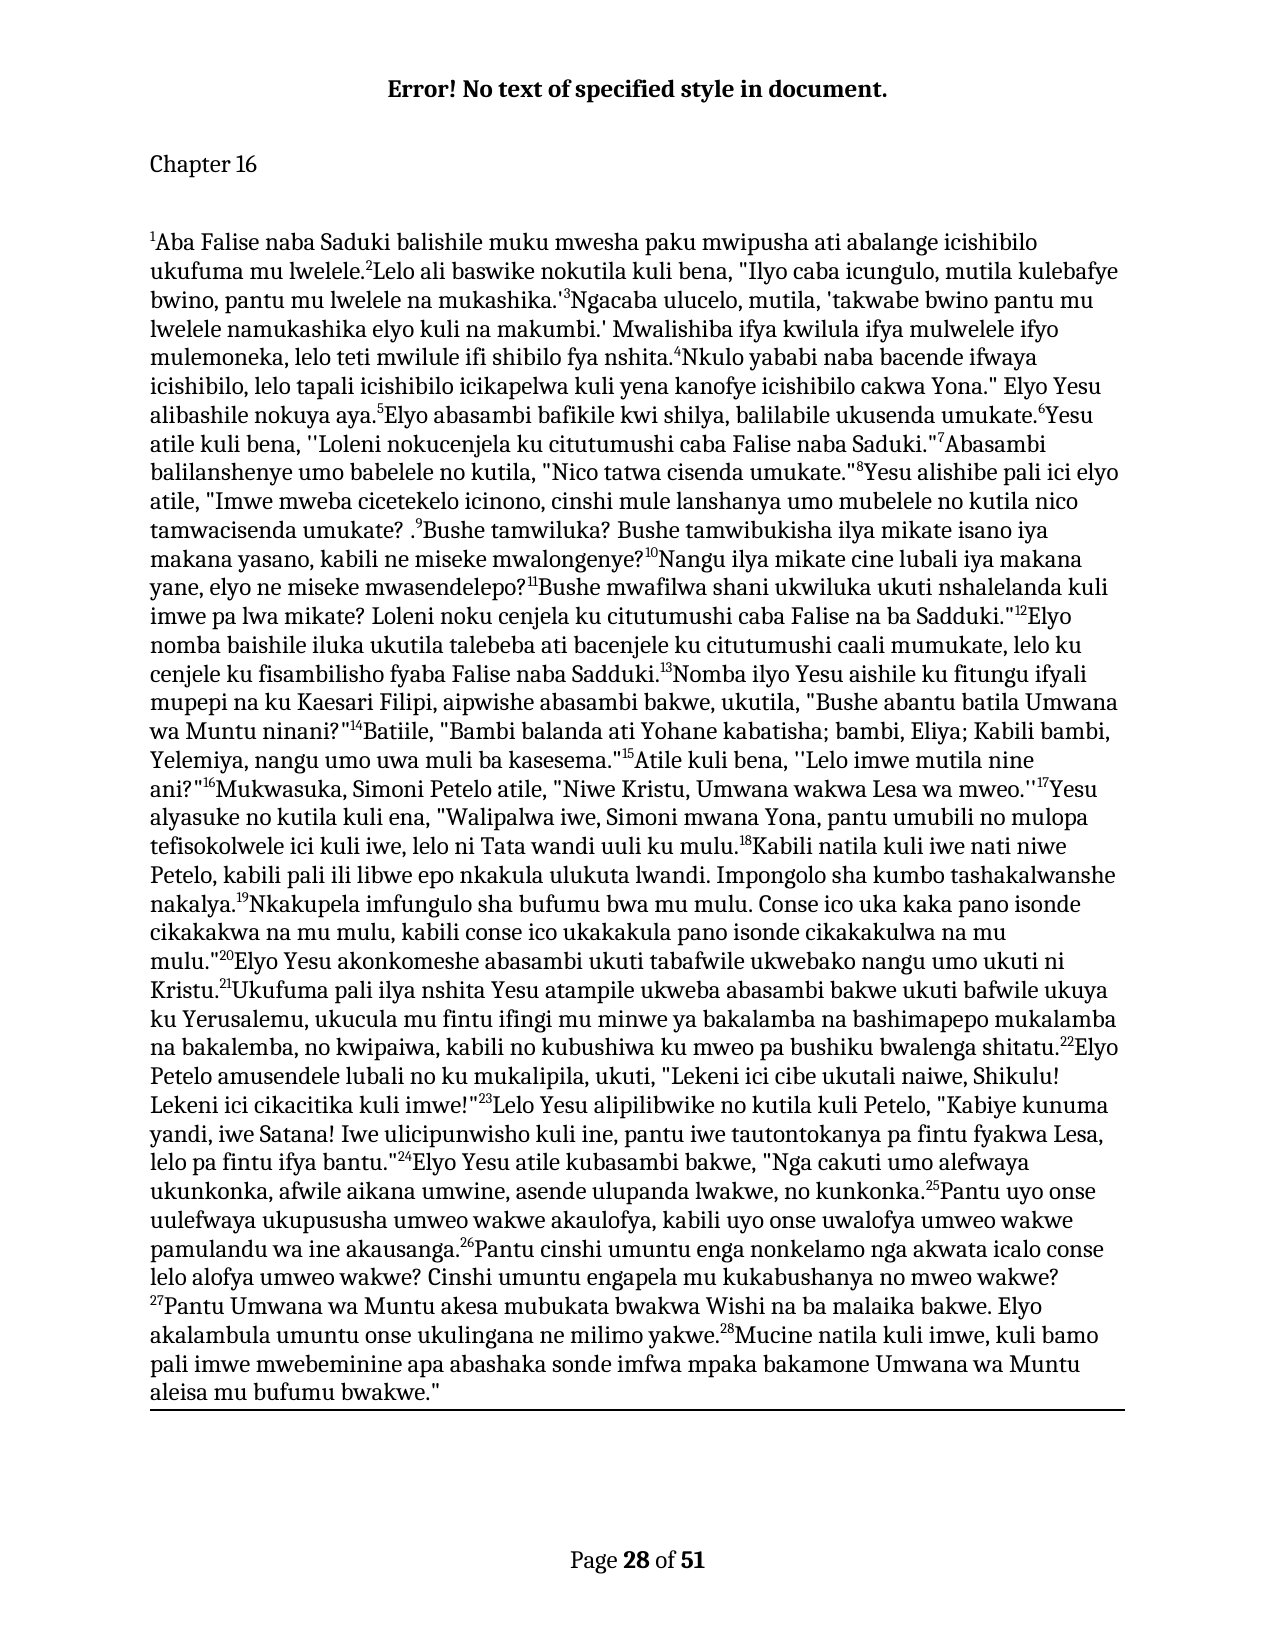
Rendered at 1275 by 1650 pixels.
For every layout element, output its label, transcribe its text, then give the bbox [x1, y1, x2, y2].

text Chapter 16 [150, 150, 1125, 207]
text 1Aba Falise naba Saduki balishile muku mwesha paku mwipusha ati abalange icishibilo ukufuma mu lwelele.2Lelo ali baswike nokutila kuli bena, "Ilyo caba icungulo, mutila kulebafye bwino, pantu mu lwelele na mukashika.'3Ngacaba ulucelo, mutila, 'takwabe bwino pantu mu lwelele namukashika elyo kuli na makumbi.' Mwalishiba ifya kwilula ifya mulwelele ifyo mulemoneka, lelo teti mwilule ifi shibilo fya nshita.4Nkulo yababi naba bacende ifwaya icishibilo, lelo tapali icishibilo icikapelwa kuli yena kanofye icishibilo cakwa Yona." Elyo Yesu alibashile nokuya aya.5Elyo abasambi bafikile kwi shilya, balilabile ukusenda umukate.6Yesu atile kuli bena, ''Loleni nokucenjela ku citutumushi caba Falise naba Saduki."7Abasambi balilanshenye umo babelele no kutila, "Nico tatwa cisenda umukate."8Yesu alishibe pali ici elyo atile, "Imwe mweba cicetekelo icinono, cinshi mule lanshanya umo mubelele no kutila nico tamwacisenda umukate? .9Bushe tamwiluka? Bushe tamwibukisha ilya mikate isano iya makana yasano, kabili ne miseke mwalongenye?10Nangu ilya mikate cine lubali iya makana yane, elyo ne miseke mwasendelepo?11Bushe mwafilwa shani ukwiluka ukuti nshalelanda kuli imwe pa lwa mikate? Loleni noku cenjela ku citutumushi caba Falise na ba Sadduki."12Elyo nomba baishile iluka ukutila talebeba ati bacenjele ku citutumushi caali mumukate, lelo ku cenjele ku fisambilisho fyaba Falise naba Sadduki.13Nomba ilyo Yesu aishile ku fitungu ifyali mupepi na ku Kaesari Filipi, aipwishe abasambi bakwe, ukutila, "Bushe abantu batila Umwana wa Muntu ninani?"14Batiile, "Bambi balanda ati Yohane kabatisha; bambi, Eliya; Kabili bambi, Yelemiya, nangu umo uwa muli ba kasesema."15Atile kuli bena, ''Lelo imwe mutila nine ani?"16Mukwasuka, Simoni Petelo atile, "Niwe Kristu, Umwana wakwa Lesa wa mweo.''17Yesu alyasuke no kutila kuli ena, "Walipalwa iwe, Simoni mwana Yona, pantu umubili no mulopa tefisokolwele ici kuli iwe, lelo ni Tata wandi uuli ku mulu.18Kabili natila kuli iwe nati niwe Petelo, kabili pali ili libwe epo nkakula ulukuta lwandi. Impongolo sha kumbo tashakalwanshe nakalya.19Nkakupela imfungulo sha bufumu bwa mu mulu. Conse ico uka kaka pano isonde cikakakwa na mu mulu, kabili conse ico ukakakula pano isonde cikakakulwa na mu mulu."20Elyo Yesu akonkomeshe abasambi ukuti tabafwile ukwebako nangu umo ukuti ni Kristu.21Ukufuma pali ilya nshita Yesu atampile ukweba abasambi bakwe ukuti bafwile ukuya ku Yerusalemu, ukucula mu fintu ifingi mu minwe ya bakalamba na bashimapepo mukalamba na bakalemba, no kwipaiwa, kabili no kubushiwa ku mweo pa bushiku bwalenga shitatu.22Elyo Petelo amusendele lubali no ku mukalipila, ukuti, "Lekeni ici cibe ukutali naiwe, Shikulu! Lekeni ici cikacitika kuli imwe!"23Lelo Yesu alipilibwike no kutila kuli Petelo, "Kabiye kunuma yandi, iwe Satana! Iwe ulicipunwisho kuli ine, pantu iwe tautontokanya pa fintu fyakwa Lesa, lelo pa fintu ifya bantu."24Elyo Yesu atile kubasambi bakwe, "Nga cakuti umo alefwaya ukunkonka, afwile aikana umwine, asende ulupanda lwakwe, no kunkonka.25Pantu uyo onse uulefwaya ukupususha umweo wakwe akaulofya, kabili uyo onse uwalofya umweo wakwe pamulandu wa ine akausanga.26Pantu cinshi umuntu enga nonkelamo nga akwata icalo conse lelo alofya umweo wakwe? Cinshi umuntu engapela mu kukabushanya no mweo wakwe?27Pantu Umwana wa Muntu akesa mubukata bwakwa Wishi na ba malaika bakwe. Elyo akalambula umuntu onse ukulingana ne milimo yakwe.28Mucine natila kuli imwe, kuli bamo pali imwe mwebeminine apa abashaka sonde imfwa mpaka bakamone Umwana wa Muntu aleisa mu bufumu bwakwe." [150, 228, 1125, 1409]
